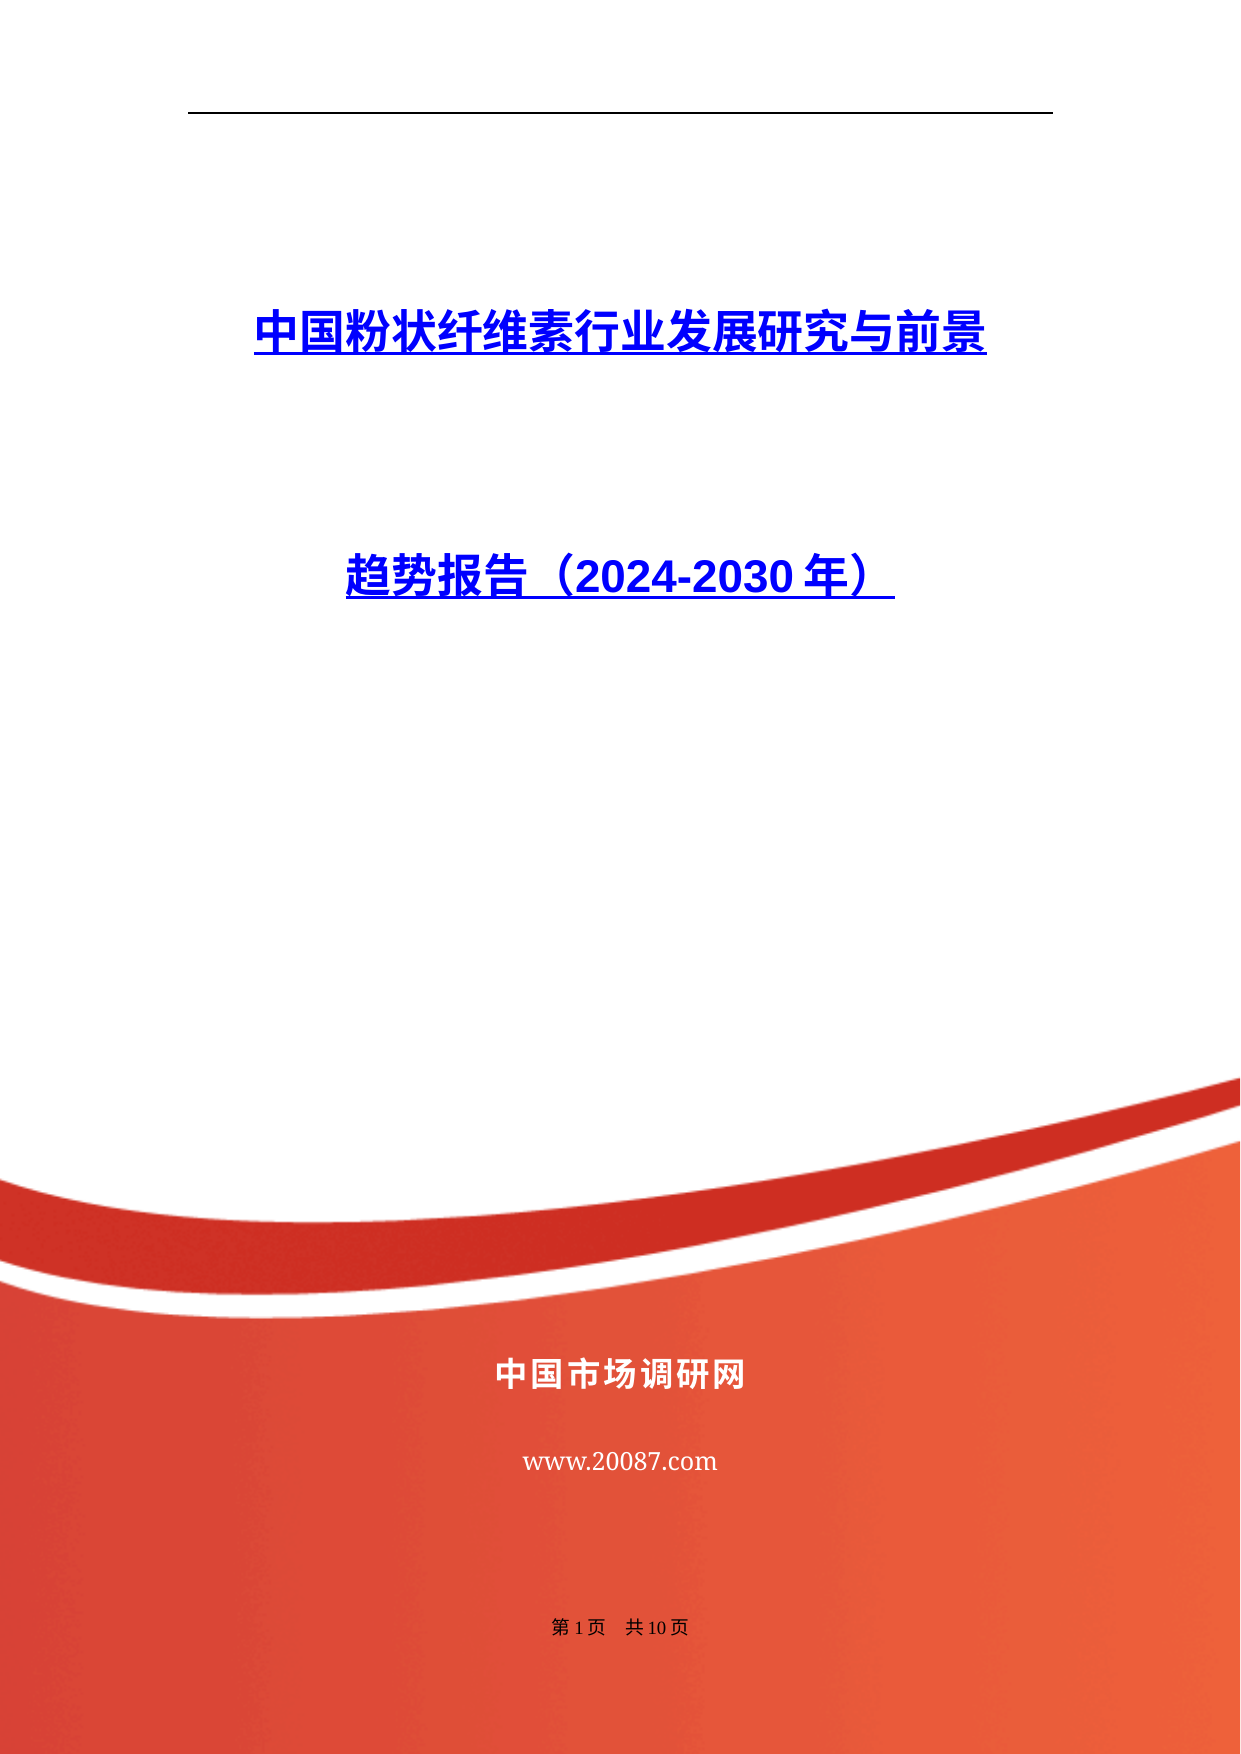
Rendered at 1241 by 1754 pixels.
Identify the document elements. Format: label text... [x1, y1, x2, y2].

subtitle 中国市场调研网 [187, 1339, 1053, 1404]
text www.20087.com [187, 1428, 1053, 1493]
table_header 中国粉状纤维素行业发展研究与前景趋势报告（2024-2030年） [188, 207, 1053, 773]
picture [0, 1006, 1241, 1754]
